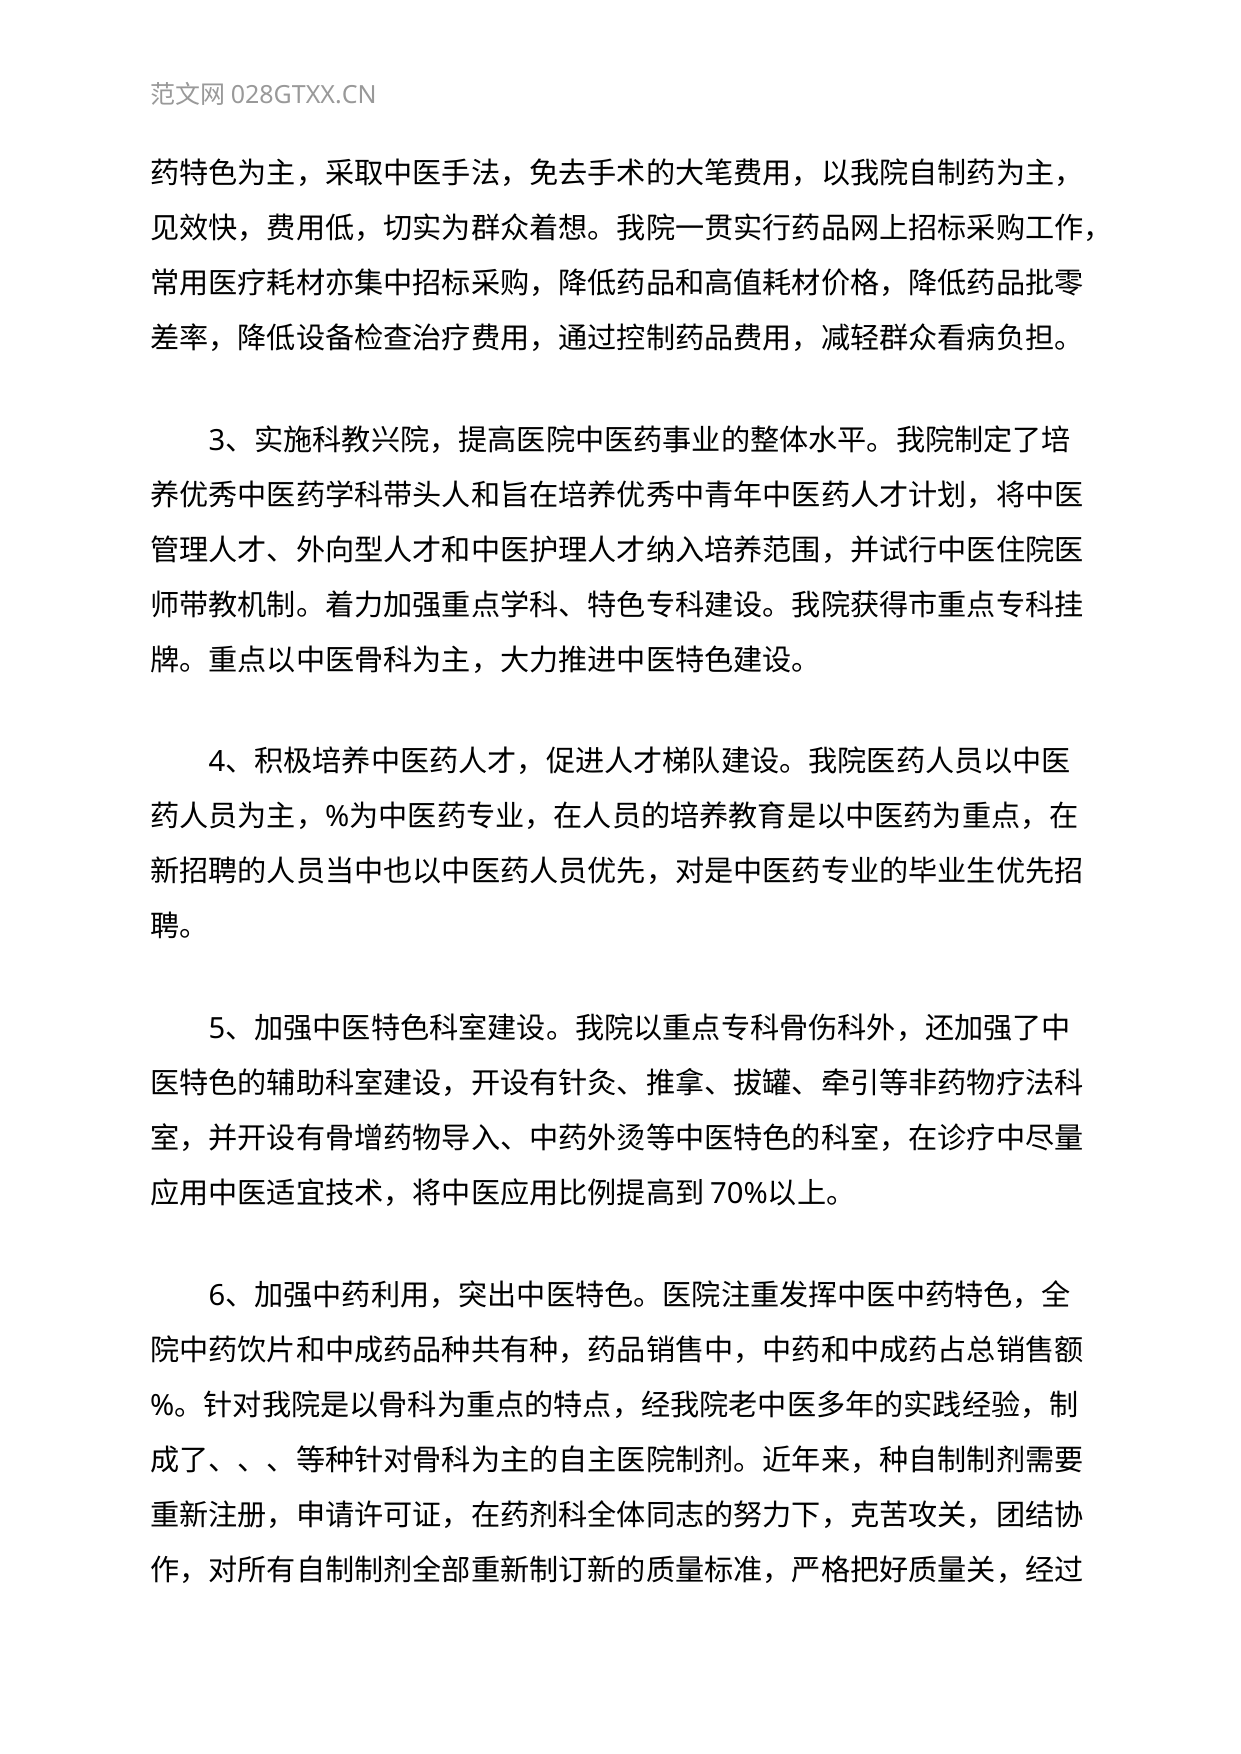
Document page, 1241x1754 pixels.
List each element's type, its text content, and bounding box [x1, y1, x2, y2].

text 4、积极培养中医药人才，促进人才梯队建设。我院医药人员以中医药人员为主，%为中医药专业，在人员的培养教育是以中医药为重点，在新招聘的人员当中也以中医药人员优先，对是中医药专业的毕业生优先招聘。 [150, 738, 1090, 945]
text 3、实施科教兴院，提高医院中医药事业的整体水平。我院制定了培养优秀中医药学科带头人和旨在培养优秀中青年中医药人才计划，将中医管理人才、外向型人才和中医护理人才纳入培养范围，并试行中医住院医师带教机制。着力加强重点学科、特色专科建设。我院获得市重点专科挂牌。重点以中医骨科为主，大力推进中医特色建设。 [150, 416, 1090, 678]
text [150, 150, 1090, 357]
text 5、加强中医特色科室建设。我院以重点专科骨伤科外，还加强了中医特色的辅助科室建设，开设有针灸、推拿、拔罐、牵引等非药物疗法科室，并开设有骨增药物导入、中药外烫等中医特色的科室，在诊疗中尽量应用中医适宜技术，将中医应用比例提高到70%以上。 [150, 1004, 1090, 1212]
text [150, 1271, 1090, 1588]
